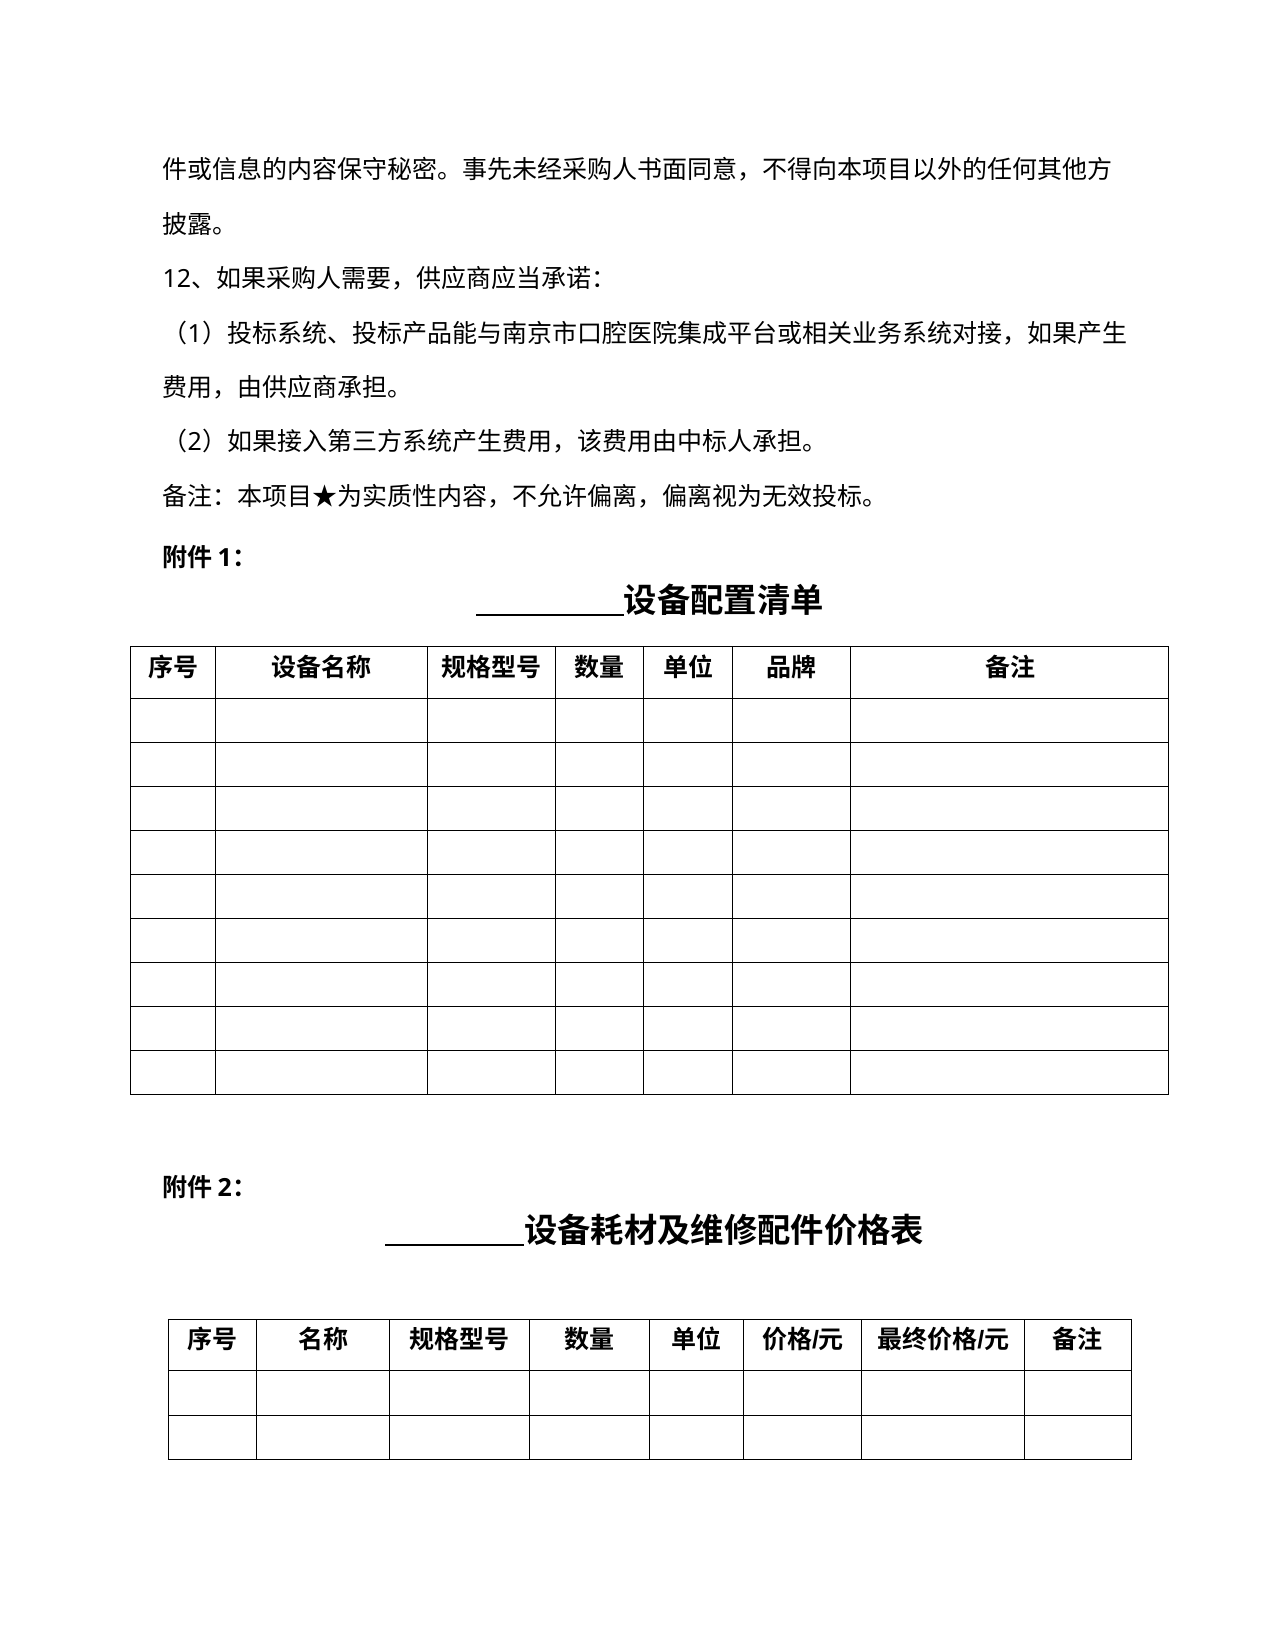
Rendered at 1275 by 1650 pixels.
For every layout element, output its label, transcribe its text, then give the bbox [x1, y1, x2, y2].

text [162, 150, 1137, 241]
table_cell [1025, 1371, 1131, 1414]
table_cell [131, 919, 215, 962]
table_cell [131, 1007, 215, 1050]
table_header 名称 [257, 1320, 389, 1370]
table_cell [131, 875, 215, 918]
table_cell [644, 1051, 732, 1094]
text （1）投标系统、投标产品能与南京市口腔医院集成平台或相关业务系统对接，如果产生费用，由供应商承担。 [162, 313, 1137, 404]
table_cell [851, 787, 1168, 830]
table_header 最终价格/元 [862, 1320, 1024, 1370]
table_header 品牌 [733, 647, 850, 698]
table_cell [390, 1371, 529, 1414]
table_cell [428, 787, 555, 830]
table_cell [556, 699, 643, 742]
text 附件1： [162, 537, 1137, 574]
table_cell [428, 963, 555, 1006]
table_cell [390, 1416, 529, 1458]
table_cell [556, 831, 643, 874]
table_cell [428, 699, 555, 742]
table_cell [644, 963, 732, 1006]
table_cell [131, 699, 215, 742]
table_cell [733, 963, 850, 1006]
table_cell [744, 1371, 861, 1414]
table_header 序号 [131, 647, 215, 698]
table_cell [733, 919, 850, 962]
table_cell [851, 831, 1168, 874]
table_cell [1025, 1416, 1131, 1458]
table_cell [428, 1007, 555, 1050]
table_cell [216, 787, 427, 830]
table_cell [428, 1051, 555, 1094]
table_header 备注 [851, 647, 1168, 698]
table_header 单位 [644, 647, 732, 698]
table_cell [131, 743, 215, 786]
table_cell [851, 699, 1168, 742]
text （2）如果接入第三方系统产生费用，该费用由中标人承担。 [162, 422, 1137, 458]
table_cell [733, 787, 850, 830]
table_cell [131, 1051, 215, 1094]
table_header 单位 [650, 1320, 743, 1370]
table_header 备注 [1025, 1320, 1131, 1370]
table_cell [216, 743, 427, 786]
table_cell [428, 875, 555, 918]
table_cell [650, 1416, 743, 1458]
table_cell [216, 1051, 427, 1094]
text 设备配置清单 [162, 574, 1137, 622]
table_cell [216, 875, 427, 918]
table_cell [733, 831, 850, 874]
table_header 数量 [556, 647, 643, 698]
table_cell [851, 743, 1168, 786]
table_cell [428, 919, 555, 962]
table_cell [556, 1051, 643, 1094]
table_cell [644, 919, 732, 962]
table_cell [644, 743, 732, 786]
text 附件2： [162, 1167, 1137, 1203]
table_header 序号 [169, 1320, 256, 1370]
table_cell [428, 831, 555, 874]
table_cell [644, 1007, 732, 1050]
table_cell [556, 963, 643, 1006]
text 12、如果采购人需要，供应商应当承诺： [162, 259, 1137, 295]
table_cell [862, 1371, 1024, 1414]
table_cell [428, 743, 555, 786]
table_header 规格型号 [390, 1320, 529, 1370]
table_cell [851, 1007, 1168, 1050]
table_cell [644, 831, 732, 874]
table_cell [216, 831, 427, 874]
table_cell [733, 1007, 850, 1050]
table_cell [131, 831, 215, 874]
table_header 规格型号 [428, 647, 555, 698]
table_cell [216, 963, 427, 1006]
table_cell [851, 1051, 1168, 1094]
table_cell [556, 787, 643, 830]
table_cell [851, 875, 1168, 918]
table_cell [733, 1051, 850, 1094]
table_cell [530, 1371, 649, 1414]
table_header 数量 [530, 1320, 649, 1370]
table_cell [169, 1371, 256, 1414]
table_header 设备名称 [216, 647, 427, 698]
table_cell [131, 963, 215, 1006]
table_cell [556, 919, 643, 962]
table_cell [851, 963, 1168, 1006]
table_cell [257, 1416, 389, 1458]
table_header 价格/元 [744, 1320, 861, 1370]
table_cell [644, 787, 732, 830]
table_cell [556, 875, 643, 918]
table_cell [216, 919, 427, 962]
table_cell [733, 875, 850, 918]
table_cell [644, 699, 732, 742]
table_cell [650, 1371, 743, 1414]
table_cell [131, 787, 215, 830]
table_cell [169, 1416, 256, 1458]
table_cell [851, 919, 1168, 962]
table_cell [257, 1371, 389, 1414]
table_cell [216, 1007, 427, 1050]
table_cell [744, 1416, 861, 1458]
table_cell [530, 1416, 649, 1458]
table_cell [216, 699, 427, 742]
table_cell [556, 1007, 643, 1050]
table_cell [556, 743, 643, 786]
table_cell [862, 1416, 1024, 1458]
table_cell [733, 743, 850, 786]
text 备注：本项目★为实质性内容，不允许偏离，偏离视为无效投标。 [162, 476, 1137, 512]
text 设备耗材及维修配件价格表 [162, 1203, 1137, 1252]
table_cell [644, 875, 732, 918]
table_cell [733, 699, 850, 742]
